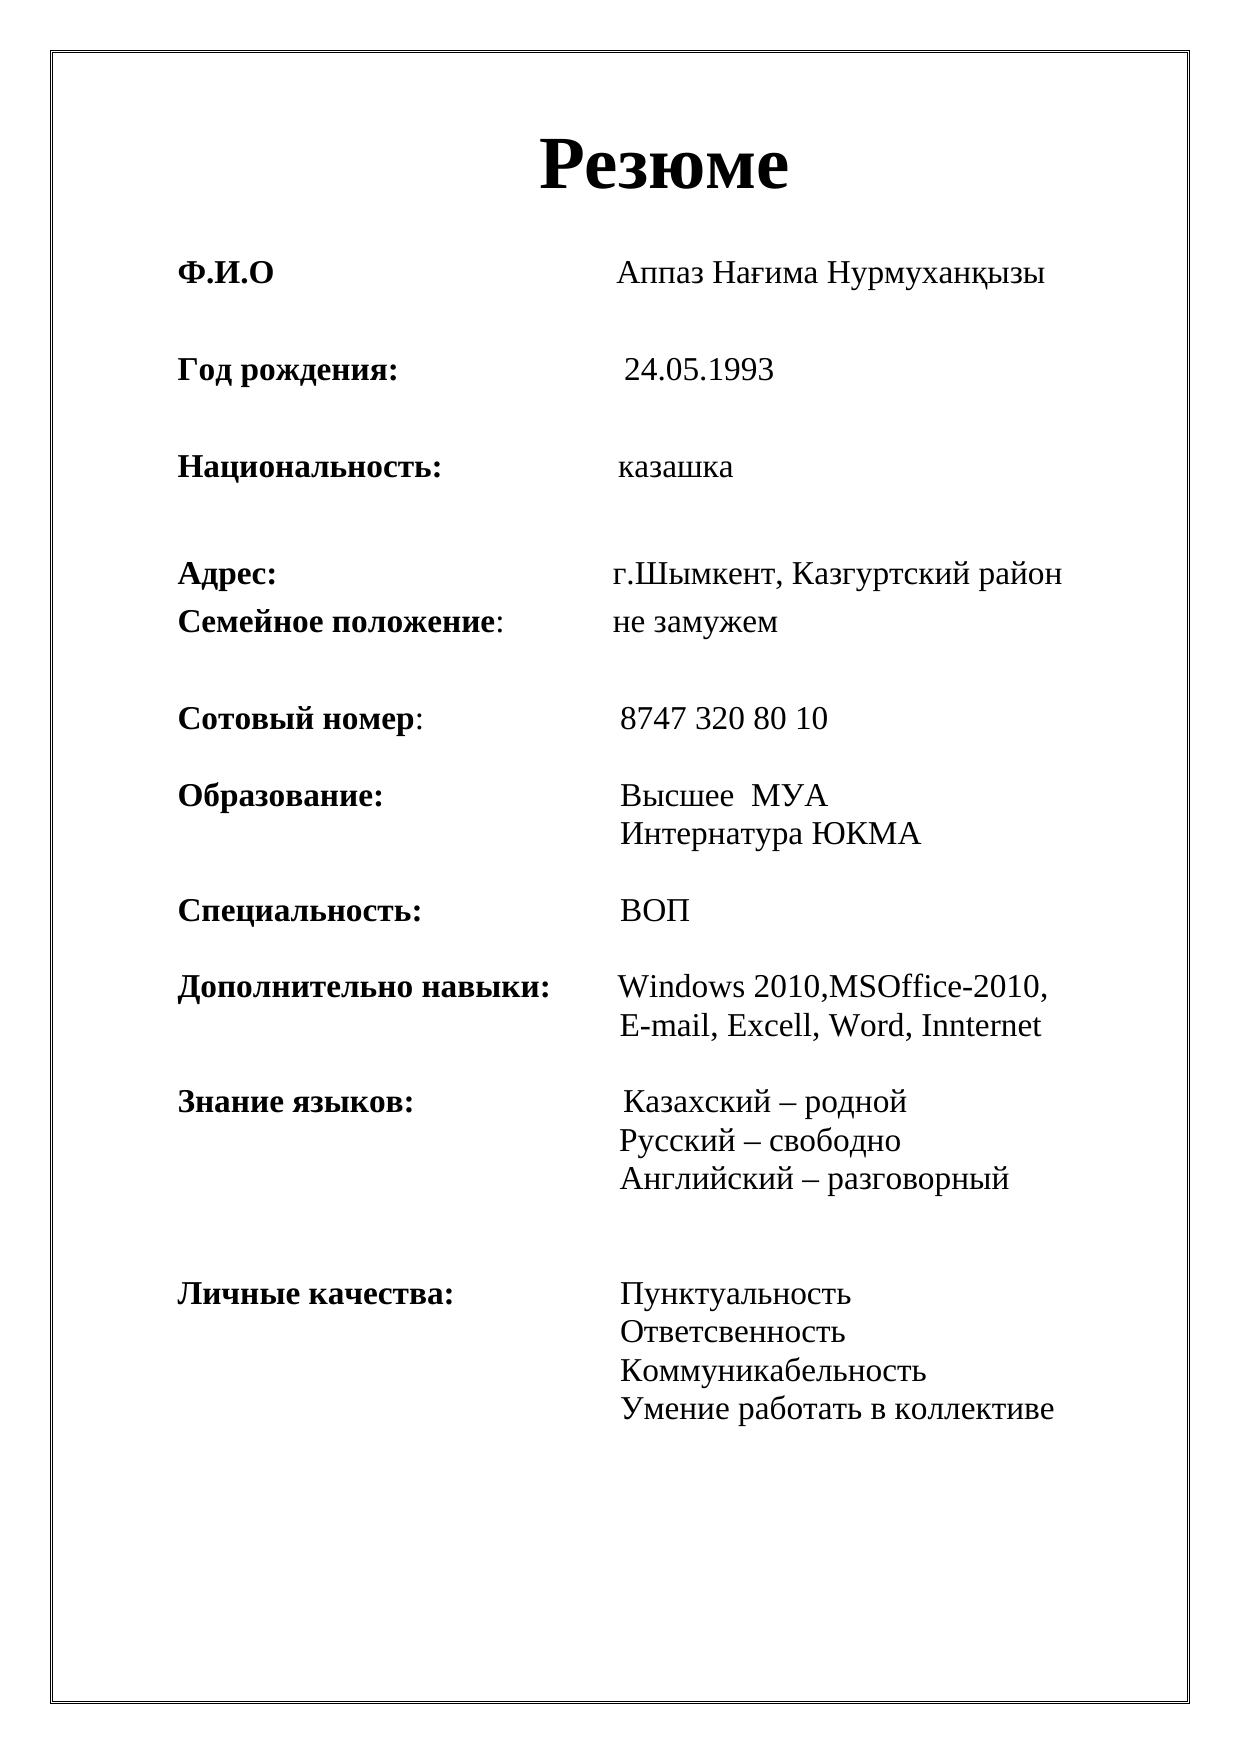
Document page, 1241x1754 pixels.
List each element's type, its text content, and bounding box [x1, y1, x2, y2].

text Сотовый номер: 8747 320 80 10 [177, 698, 1152, 737]
text Специальность: ВОП [177, 890, 1152, 928]
text Личные качества: Пунктуальность [177, 1273, 1152, 1311]
text Семейное положение: не замужем [177, 601, 1152, 640]
list Знание языков: Казахский – родной [177, 1082, 1152, 1120]
text Интернатура ЮКМА [177, 813, 1152, 852]
text Адрес: г.Шымкент, Казгуртский район [177, 553, 1152, 591]
list Ответсвенность [620, 1311, 1152, 1350]
text Ф.И.О Аппаз Нағима Нурмуханқызы [177, 253, 1152, 291]
text Образование: Высшее МУА [177, 775, 1152, 813]
list Английский – разговорный [546, 1158, 1152, 1197]
list Дополнительно навыки: Windows 2010,MSOffice-2010, [177, 967, 1152, 1005]
text Резюме [177, 118, 1152, 204]
list Умение работать в коллективе [620, 1388, 1152, 1426]
list Коммуникабельность [620, 1350, 1152, 1388]
text Национальность: казашка [177, 447, 1152, 485]
list E-mail, Excell, Word, Innternet [619, 1005, 1152, 1043]
list Русский – свободно [177, 1120, 1152, 1158]
text Год рождения: 24.05.1993 [177, 350, 1152, 388]
